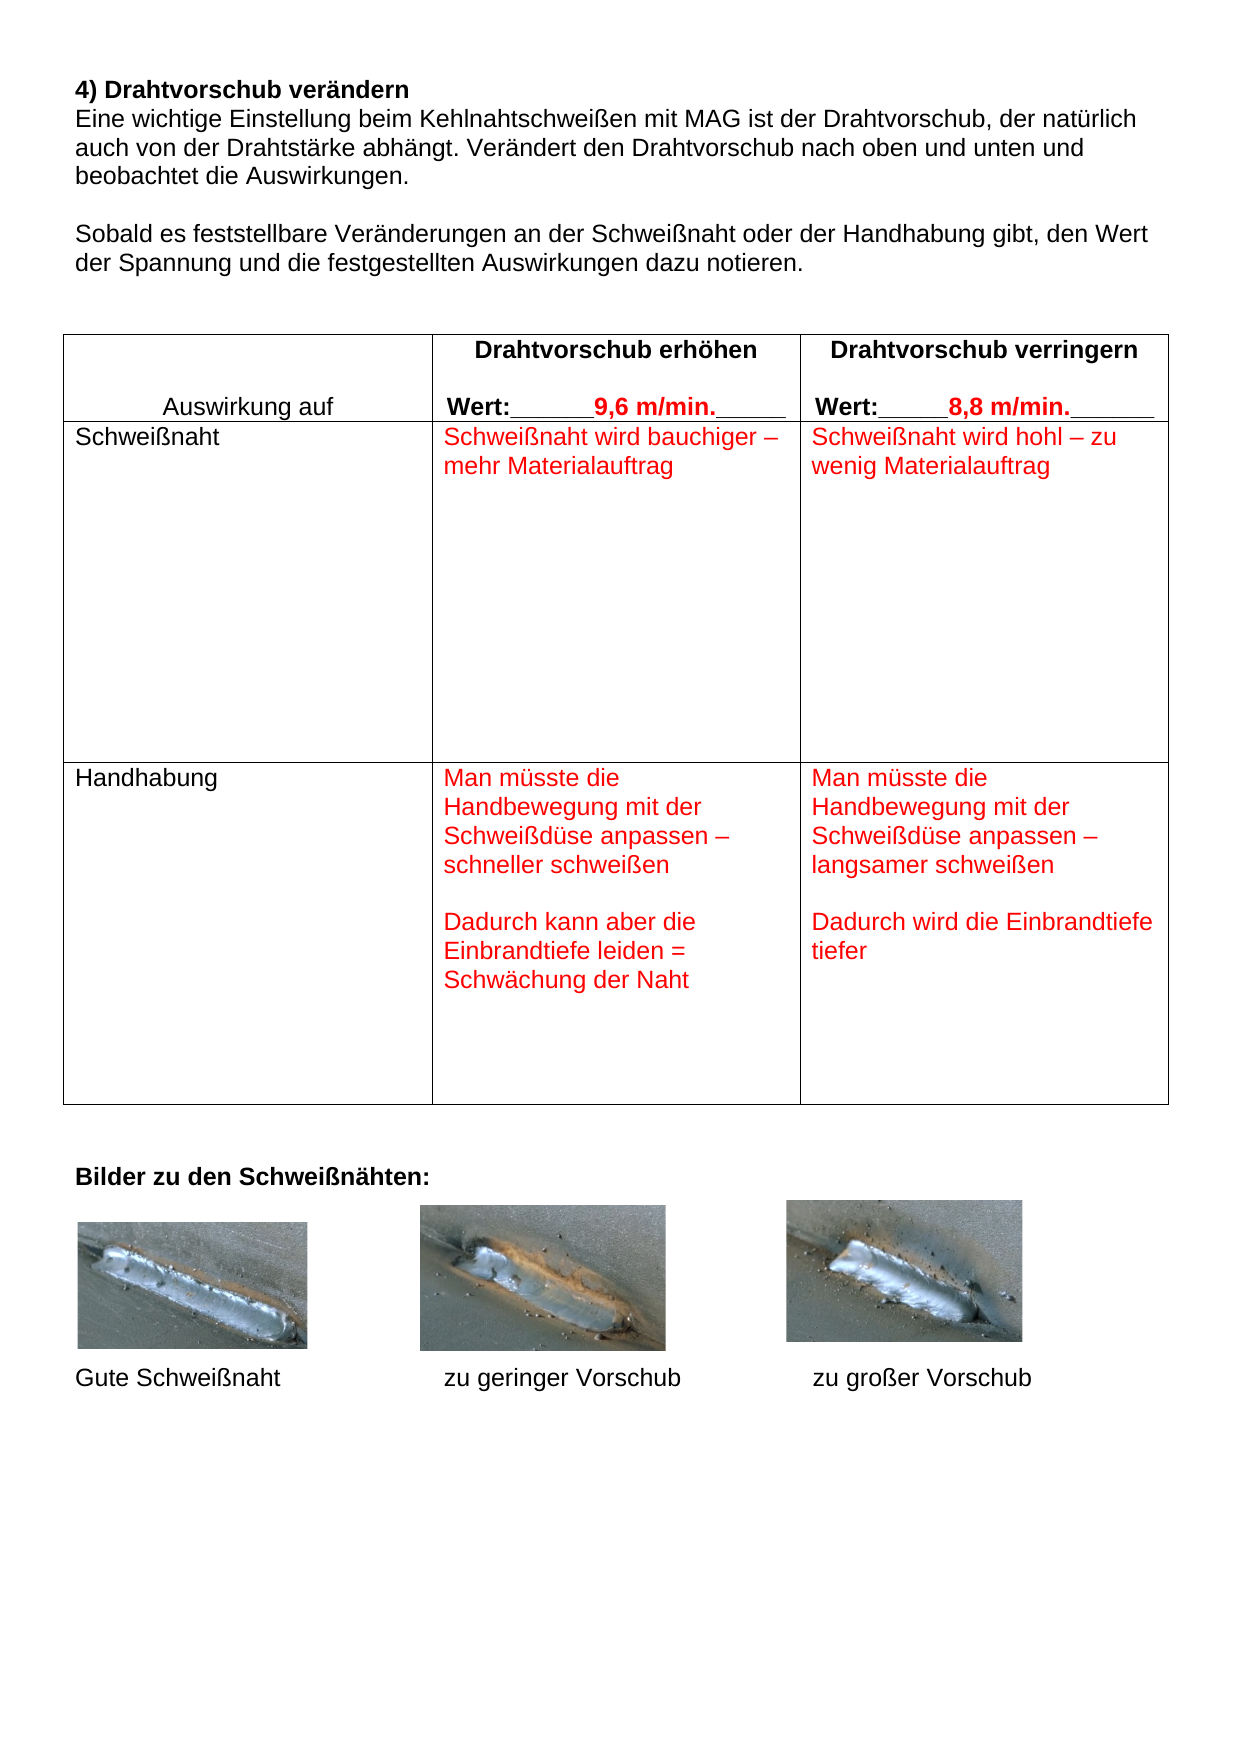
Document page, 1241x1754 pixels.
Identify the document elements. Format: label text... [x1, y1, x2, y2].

table_cell Schweißnaht wird bauchiger – mehr Materialauftrag [433, 422, 800, 762]
picture [418, 1205, 666, 1350]
table_cell Schweißnaht [64, 422, 432, 762]
table_cell Man müsste die Handbewegung mit der Schweißdüse anpassen – langsamer schweißen Dadurch wird die Einbrandtiefe tiefer [801, 763, 1168, 1103]
text 4) Drahtvorschub verändern [75, 75, 1165, 104]
picture [76, 1222, 308, 1348]
text Bilder zu den Schweißnähten: [75, 1162, 1165, 1191]
table_cell Man müsste die Handbewegung mit der Schweißdüse anpassen – schneller schweißen Dadurch kann aber die Einbrandtiefe leiden = Schwächung der Naht [433, 763, 800, 1103]
text Gute Schweißnaht zu geringer Vorschub zu großer Vorschub [75, 1363, 1165, 1392]
text Eine wichtige Einstellung beim Kehlnahtschweißen mit MAG ist der Drahtvorschub, der natürlich auch von der Drahtstärke abhängt. Verändert den Drahtvorschub nach oben und unten und beobachtet die Auswirkungen. [75, 104, 1165, 190]
picture [785, 1200, 1023, 1341]
table_header Drahtvorschub verringern Wert:_____8,8 m/min.______ [801, 335, 1168, 421]
table_cell Schweißnaht wird hohl – zu wenig Materialauftrag [801, 422, 1168, 762]
table_cell Handhabung [64, 763, 432, 1103]
table_header Drahtvorschub erhöhen Wert:______9,6 m/min._____ [433, 335, 800, 421]
text Sobald es feststellbare Veränderungen an der Schweißnaht oder der Handhabung gibt, den Wert der Spannung und die festgestellten Auswirkungen dazu notieren. [75, 219, 1165, 276]
table_header Auswirkung auf [64, 335, 432, 421]
